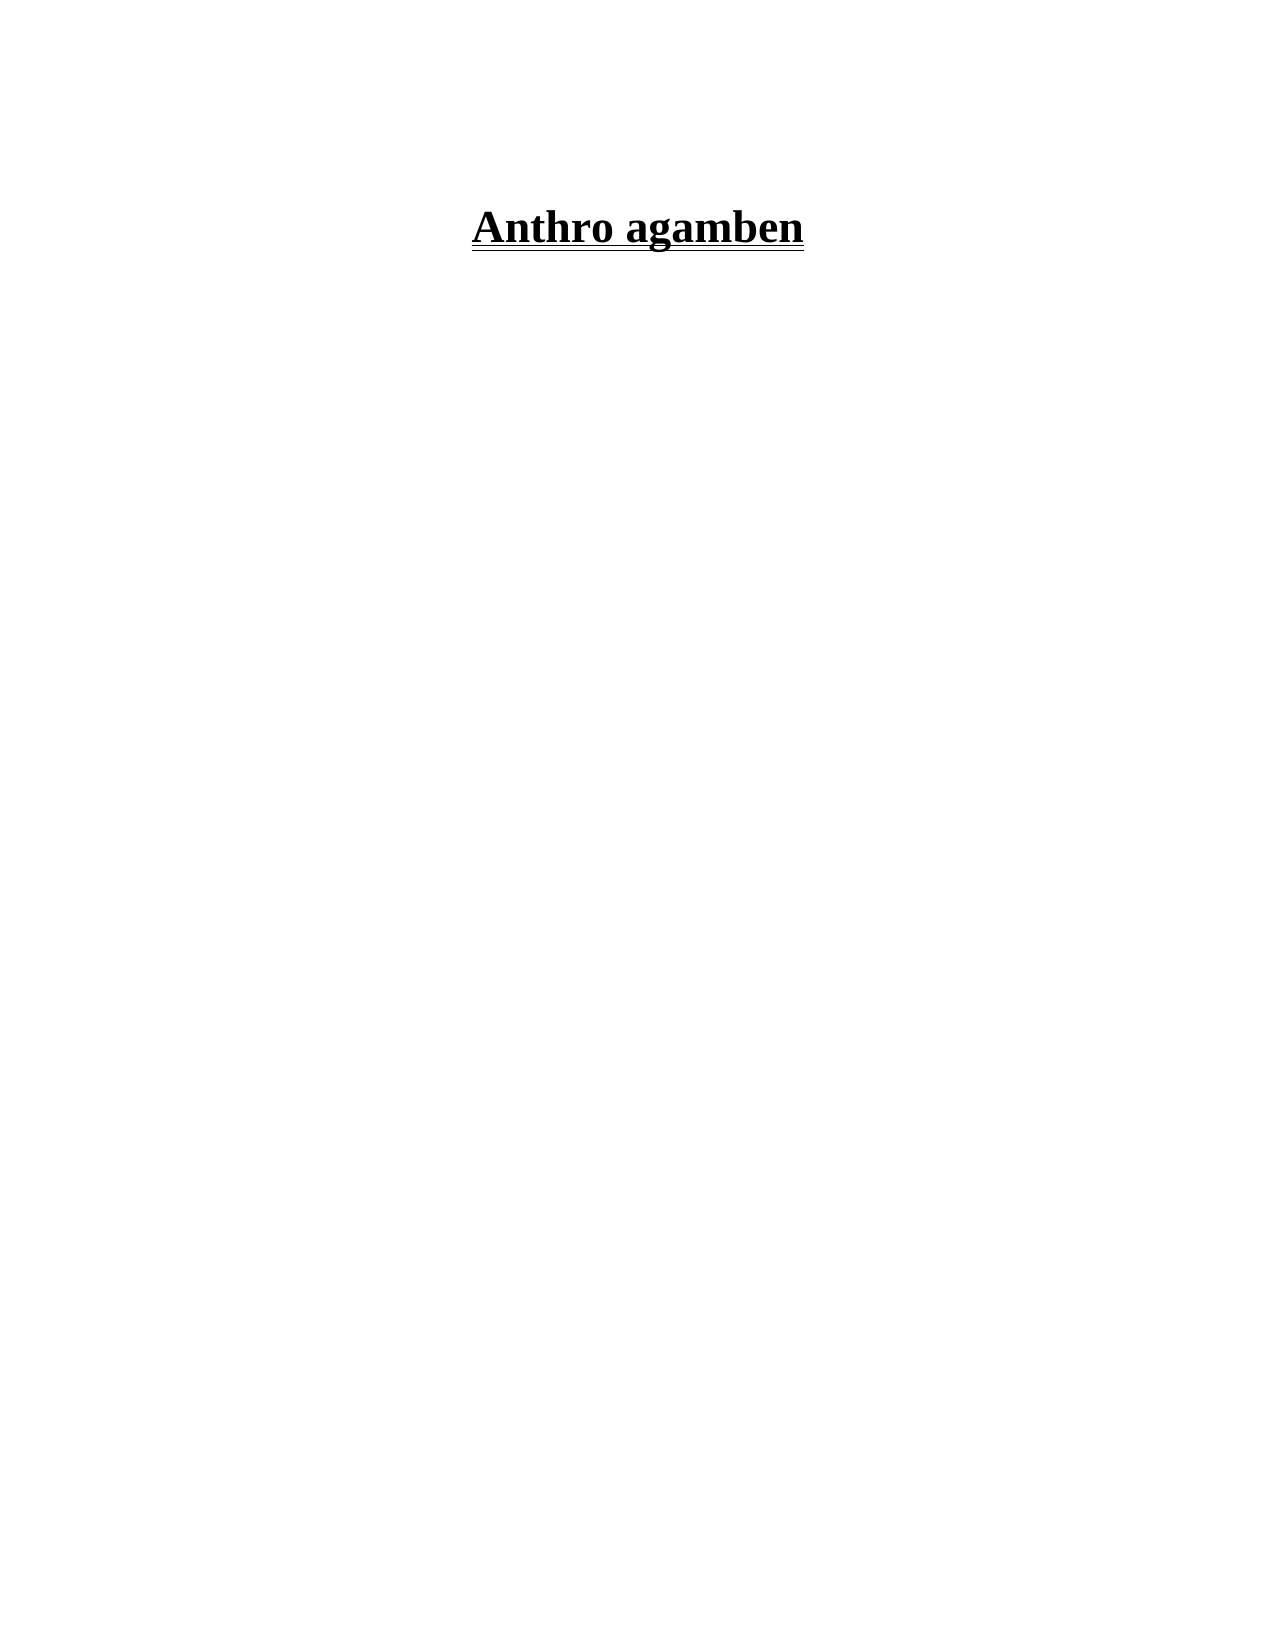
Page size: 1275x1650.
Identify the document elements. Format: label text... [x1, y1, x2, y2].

subtitle Anthro agamben [150, 200, 1125, 253]
